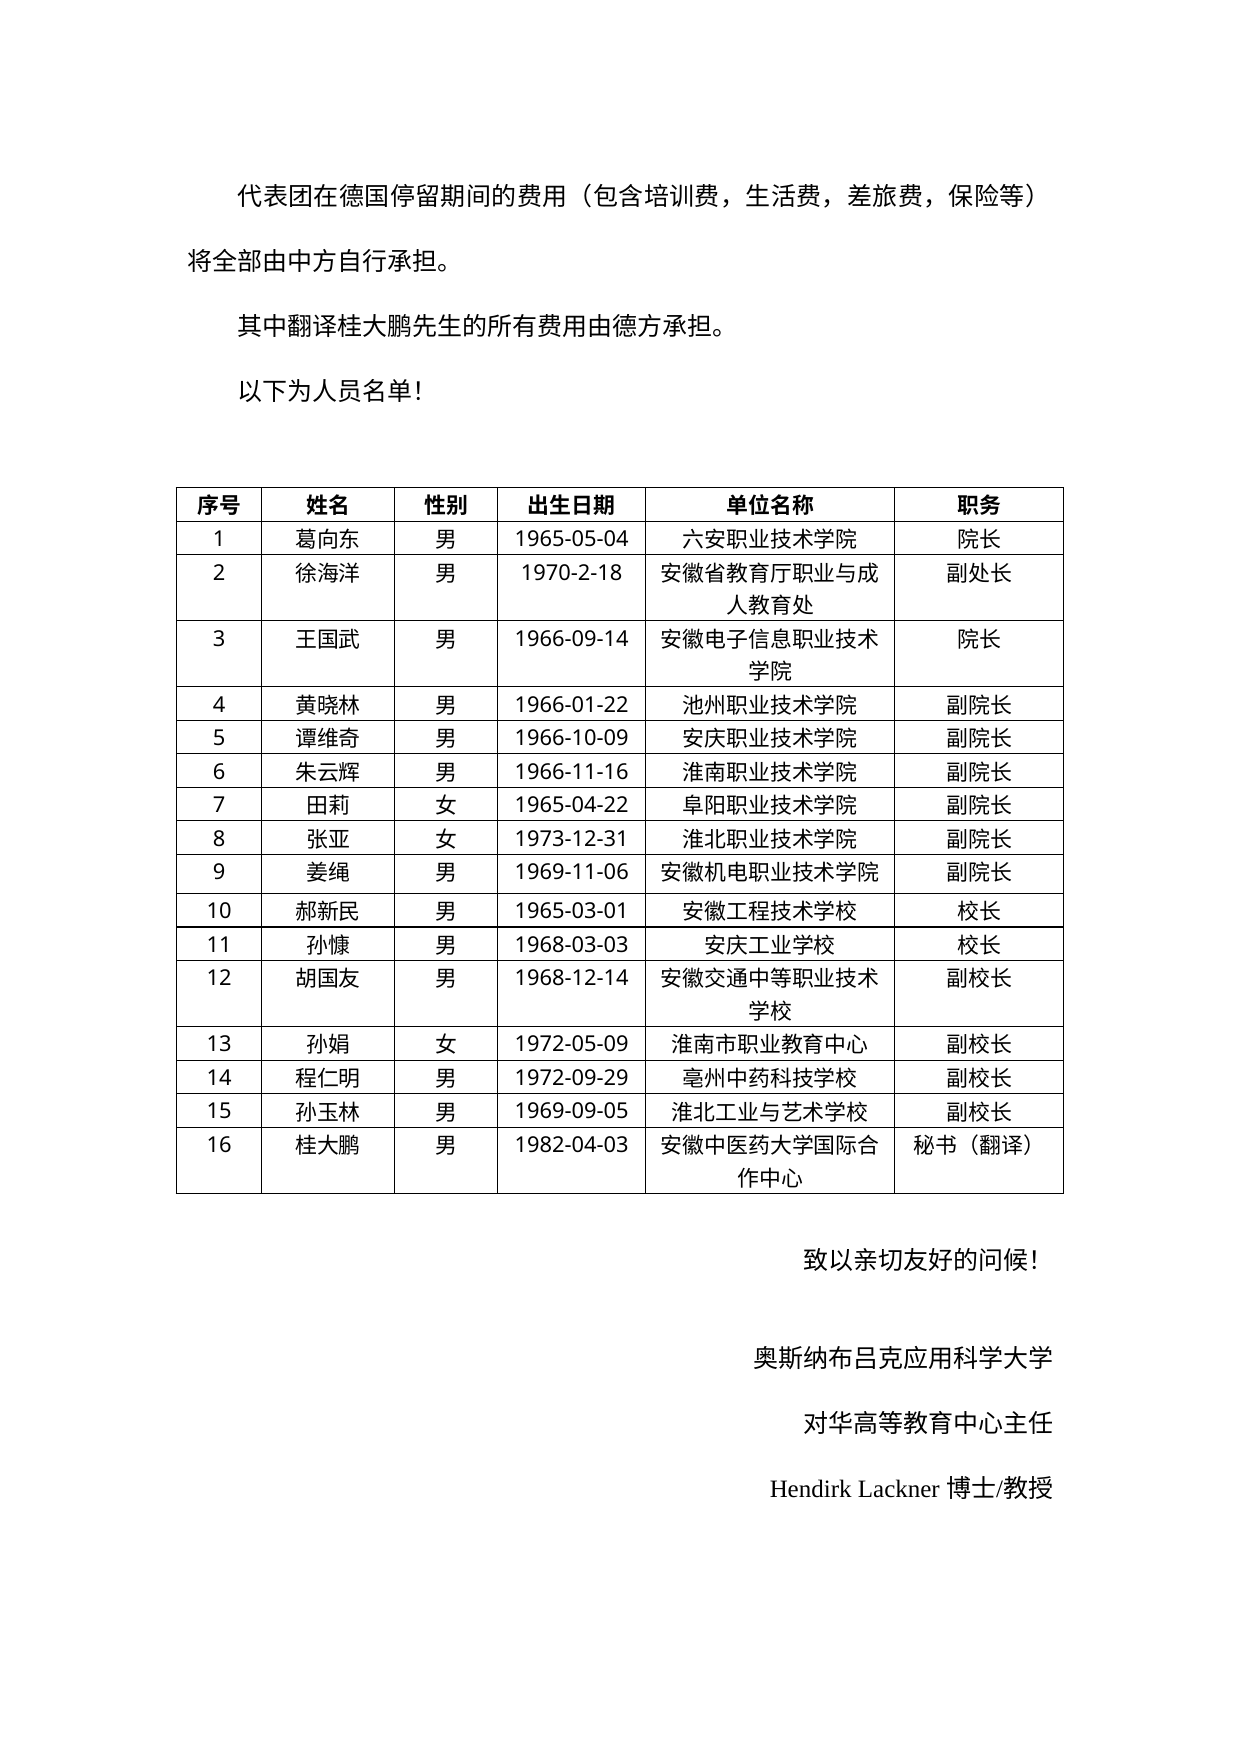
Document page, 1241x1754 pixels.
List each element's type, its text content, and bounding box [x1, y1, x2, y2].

table_cell 桂大鹏 [262, 1128, 394, 1193]
table_cell 王国武 [262, 621, 394, 686]
table_cell 5 [177, 721, 261, 753]
table_cell 安徽省教育厅职业与成人教育处 [646, 555, 894, 620]
table_cell 安徽工程技术学校 [646, 894, 894, 926]
table_cell 男 [395, 855, 497, 893]
table_cell 15 [177, 1094, 261, 1127]
table_cell 6 [177, 754, 261, 787]
table_cell 院长 [895, 522, 1063, 554]
table_cell 副院长 [895, 687, 1063, 720]
table_cell 男 [395, 687, 497, 720]
table_cell 8 [177, 821, 261, 854]
table_cell 副处长 [895, 555, 1063, 620]
table_header 职务 [895, 488, 1063, 521]
table_cell 1968-03-03 [498, 928, 645, 960]
table_cell 安徽电子信息职业技术学院 [646, 621, 894, 686]
table_cell 1966-10-09 [498, 721, 645, 753]
table_cell 1966-11-16 [498, 754, 645, 787]
table_cell 谭维奇 [262, 721, 394, 753]
table_cell 校长 [895, 894, 1063, 926]
table_cell 16 [177, 1128, 261, 1193]
table_cell 1966-01-22 [498, 687, 645, 720]
table_cell 副校长 [895, 1027, 1063, 1059]
table_cell 亳州中药科技学校 [646, 1061, 894, 1093]
table_cell 孙玉林 [262, 1094, 394, 1127]
table_cell 1965-05-04 [498, 522, 645, 554]
table_cell 1965-03-01 [498, 894, 645, 926]
table_cell 男 [395, 1128, 497, 1193]
table_cell 1973-12-31 [498, 821, 645, 854]
text 其中翻译桂大鹏先生的所有费用由德方承担。 [187, 292, 1053, 357]
table_cell 男 [395, 522, 497, 554]
table_cell 10 [177, 894, 261, 926]
table_cell 男 [395, 555, 497, 620]
table_header 出生日期 [498, 488, 645, 521]
table_cell 2 [177, 555, 261, 620]
table_cell 4 [177, 687, 261, 720]
table_cell 1970-2-18 [498, 555, 645, 620]
table_cell 11 [177, 928, 261, 960]
table_cell 徐海洋 [262, 555, 394, 620]
table_cell 张亚 [262, 821, 394, 854]
table_cell 副院长 [895, 855, 1063, 893]
table_cell 13 [177, 1027, 261, 1059]
table_cell 副校长 [895, 961, 1063, 1026]
text 致以亲切友好的问候！ [187, 1226, 1053, 1291]
table_cell 郝新民 [262, 894, 394, 926]
text 以下为人员名单！ [187, 357, 1053, 422]
table_cell 池州职业技术学院 [646, 687, 894, 720]
table_header 姓名 [262, 488, 394, 521]
table_cell 孙娟 [262, 1027, 394, 1059]
table_cell 1966-09-14 [498, 621, 645, 686]
table_cell 女 [395, 1027, 497, 1059]
table_cell 安庆职业技术学院 [646, 721, 894, 753]
table_cell 六安职业技术学院 [646, 522, 894, 554]
table_cell 男 [395, 894, 497, 926]
table_cell 男 [395, 621, 497, 686]
table_cell 3 [177, 621, 261, 686]
text 奥斯纳布吕克应用科学大学 [187, 1324, 1053, 1389]
table_cell 1982-04-03 [498, 1128, 645, 1193]
table_cell 副校长 [895, 1094, 1063, 1127]
table_cell 男 [395, 928, 497, 960]
table_cell 副院长 [895, 821, 1063, 854]
table_cell 安庆工业学校 [646, 928, 894, 960]
table_header 单位名称 [646, 488, 894, 521]
table_cell 7 [177, 788, 261, 820]
table_cell 副院长 [895, 721, 1063, 753]
table_cell 14 [177, 1061, 261, 1093]
table_cell 姜绳 [262, 855, 394, 893]
table_cell 淮北职业技术学院 [646, 821, 894, 854]
text Hendirk Lackner 博士/教授 [187, 1454, 1053, 1519]
table_cell 男 [395, 721, 497, 753]
table_cell 女 [395, 788, 497, 820]
table_cell 淮南市职业教育中心 [646, 1027, 894, 1059]
table_cell 安徽中医药大学国际合作中心 [646, 1128, 894, 1193]
table_cell 院长 [895, 621, 1063, 686]
table_cell 朱云辉 [262, 754, 394, 787]
table_cell 1972-05-09 [498, 1027, 645, 1059]
table_cell 男 [395, 754, 497, 787]
table_cell 男 [395, 961, 497, 1026]
table_cell 9 [177, 855, 261, 893]
text 对华高等教育中心主任 [187, 1389, 1053, 1454]
table_cell 田莉 [262, 788, 394, 820]
table_cell 葛向东 [262, 522, 394, 554]
table_cell 胡国友 [262, 961, 394, 1026]
table_cell 安徽交通中等职业技术学校 [646, 961, 894, 1026]
table_cell 12 [177, 961, 261, 1026]
table_cell 1972-09-29 [498, 1061, 645, 1093]
table_cell 校长 [895, 928, 1063, 960]
table_cell 1965-04-22 [498, 788, 645, 820]
table_cell 安徽机电职业技术学院 [646, 855, 894, 893]
table_cell 1969-09-05 [498, 1094, 645, 1127]
text 代表团在德国停留期间的费用（包含培训费，生活费，差旅费，保险等）将全部由中方自行承担。 [187, 162, 1053, 292]
table_cell 秘书（翻译） [895, 1128, 1063, 1193]
table_cell 1969-11-06 [498, 855, 645, 893]
table_cell 1968-12-14 [498, 961, 645, 1026]
table_cell 阜阳职业技术学院 [646, 788, 894, 820]
table_cell 副院长 [895, 788, 1063, 820]
table_cell 1 [177, 522, 261, 554]
table_cell 男 [395, 1061, 497, 1093]
table_header 序号 [177, 488, 261, 521]
table_cell 孙慷 [262, 928, 394, 960]
table_cell 副校长 [895, 1061, 1063, 1093]
table_cell 淮南职业技术学院 [646, 754, 894, 787]
table_cell 男 [395, 1094, 497, 1127]
table_cell 女 [395, 821, 497, 854]
table_cell 淮北工业与艺术学校 [646, 1094, 894, 1127]
table_cell 黄晓林 [262, 687, 394, 720]
table_header 性别 [395, 488, 497, 521]
table_cell 程仁明 [262, 1061, 394, 1093]
table_cell 副院长 [895, 754, 1063, 787]
